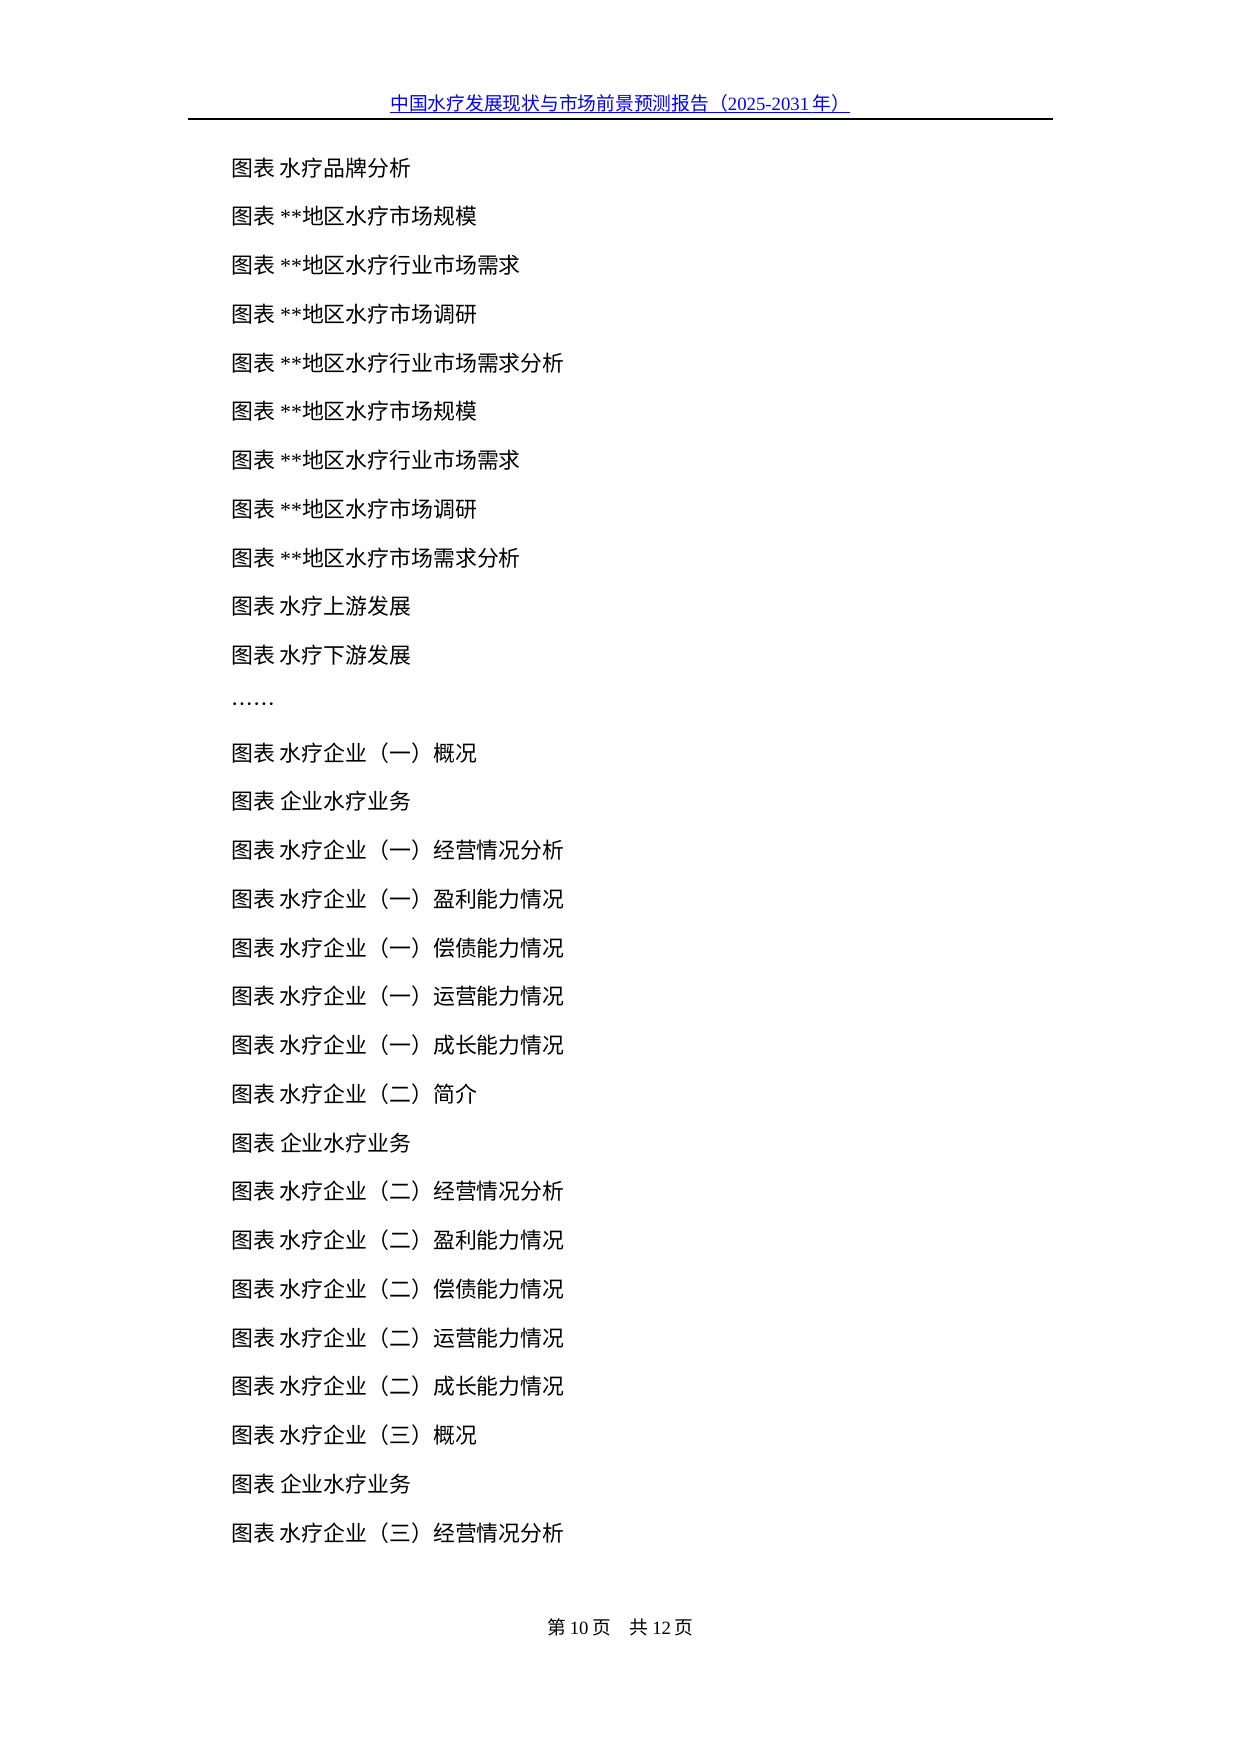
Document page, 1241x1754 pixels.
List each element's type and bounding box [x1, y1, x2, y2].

text [187, 150, 1053, 1548]
